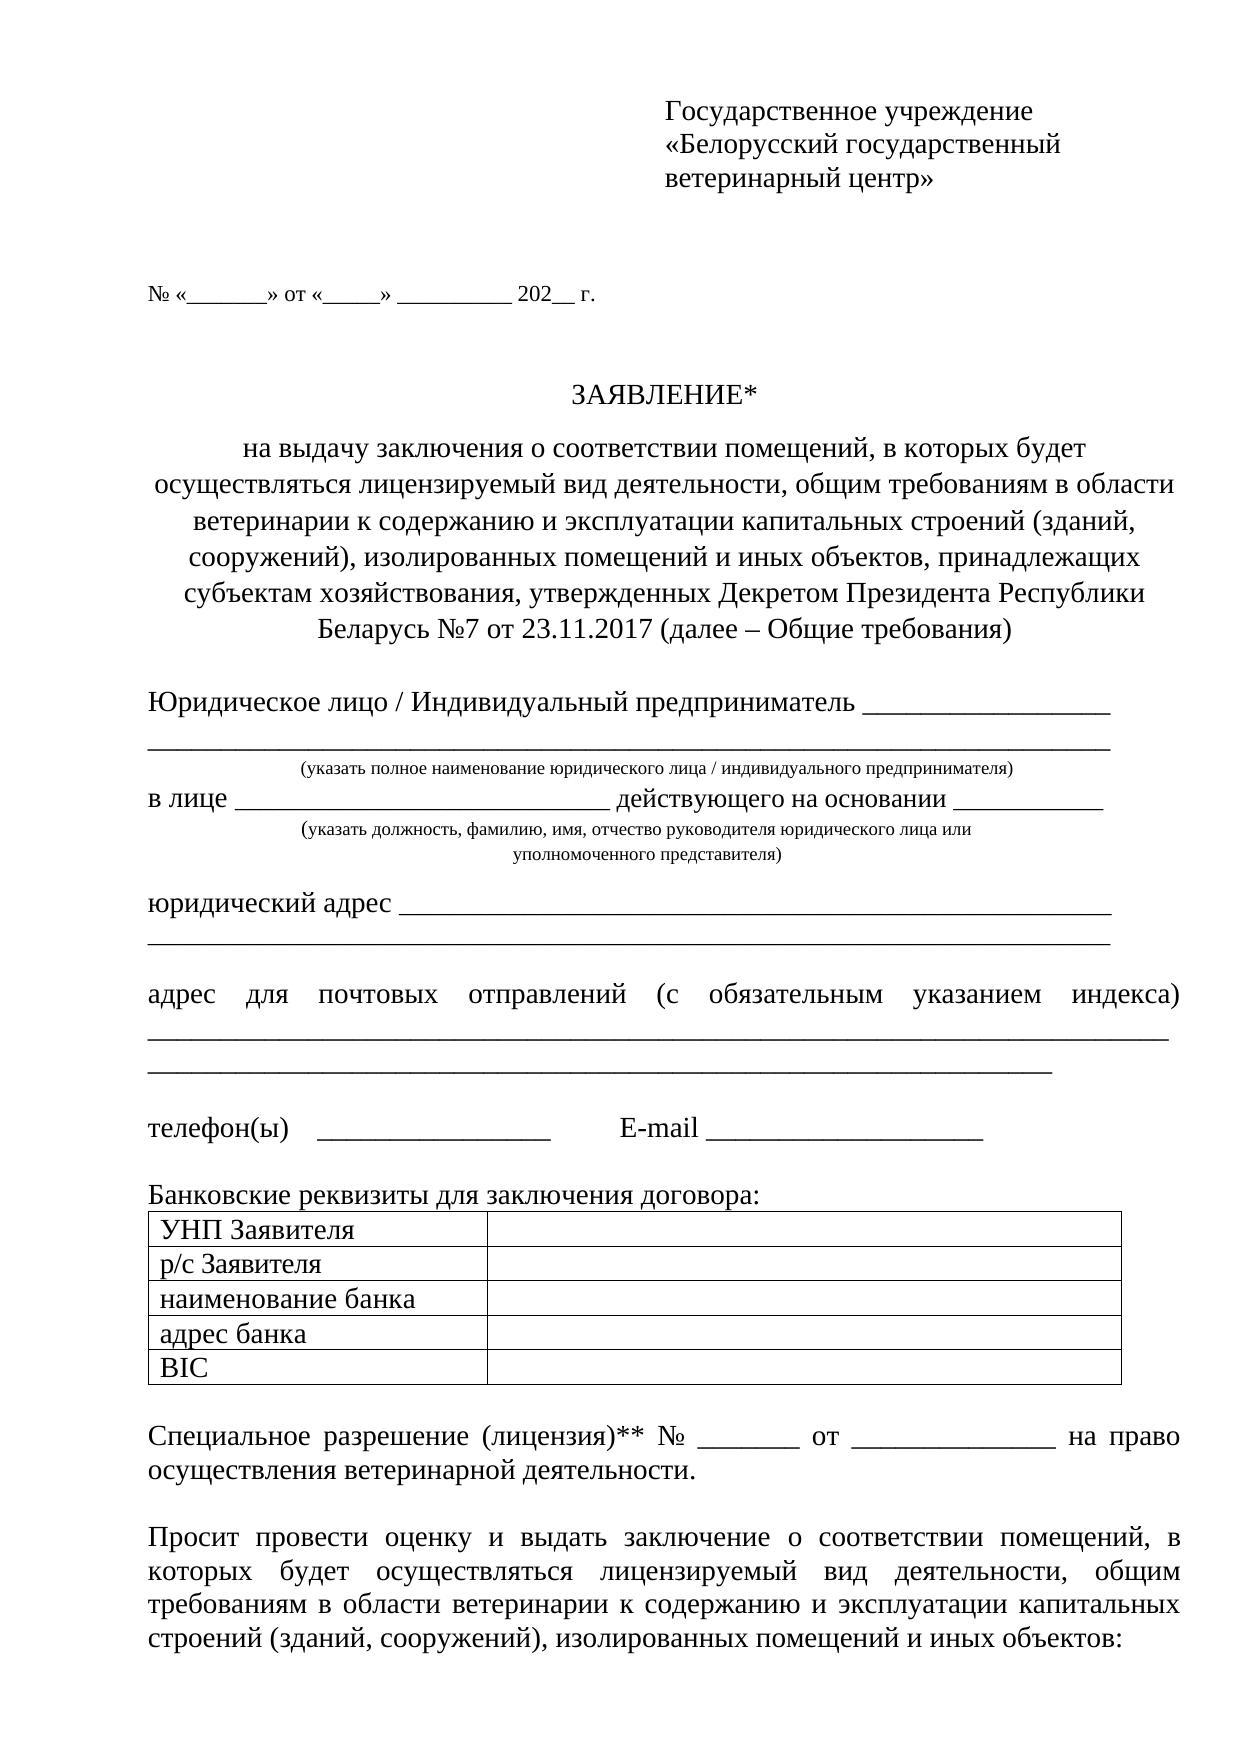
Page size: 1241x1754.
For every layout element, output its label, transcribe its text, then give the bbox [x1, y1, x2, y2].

text на выдачу заключения о соответствии помещений, в которых будет осуществляться лицензируемый вид деятельности, общим требованиям в области ветеринарии к содержанию и эксплуатации капитальных строений (зданий, сооружений), изолированных помещений и иных объектов, принадлежащих субъектам хозяйствования, утвержденных Декретом Президента Республики Беларусь №7 от 23.11.2017 (далее – Общие требования) [148, 430, 1181, 644]
text телефон(ы) ________________ Е-mail ___________________ [148, 1110, 1240, 1144]
table_cell [488, 1316, 1121, 1349]
text № «_______» от «_____» __________ 202__ г. [148, 279, 1181, 306]
table_cell BIC [149, 1350, 487, 1384]
text Государственное учреждение «Белорусский государственный ветеринарный центр» [664, 93, 1181, 193]
table_cell [488, 1350, 1121, 1384]
text Просит провести оценку и выдать заключение о соответствии помещений, в которых будет осуществляться лицензируемый вид деятельности, общим требованиям в области ветеринарии к содержанию и эксплуатации капитальных строений (зданий, сооружений), изолированных помещений и иных объектов: [148, 1519, 1181, 1653]
table_cell [488, 1247, 1121, 1280]
table_cell р/с Заявителя [149, 1247, 487, 1280]
text Банковские реквизиты для заключения договора: [148, 1177, 1240, 1211]
text юридический адрес _________________________________________________________ [148, 885, 1240, 919]
text Специальное разрешение (лицензия)** № _______ от ______________ на право осуществления ветеринарной деятельности. [148, 1418, 1181, 1486]
text ЗАЯВЛЕНИЕ* [148, 377, 1181, 411]
text (указать полное наименование юридического лица / индивидуального предпринимателя) [148, 757, 1167, 778]
table_header УНП Заявителя [149, 1212, 487, 1246]
text в лице ______________________________ действующего на основании ____________ [148, 780, 1181, 813]
text адрес для почтовых отправлений (с обязательным указанием индекса) ____________________________________________________________________________________________________________________________________ [148, 976, 1181, 1077]
text Юридическое лицо / Индивидуальный предприниматель _________________ __________________________________________________________________ [148, 684, 1181, 754]
text уполномоченного представителя) [148, 843, 1181, 864]
text (указать должность, фамилию, имя, отчество руководителя юридического лица или [148, 816, 1181, 840]
table_cell наименование банка [149, 1281, 487, 1315]
table_header [488, 1212, 1121, 1246]
text _____________________________________________________________________________ [148, 919, 1240, 947]
table_cell [488, 1281, 1121, 1315]
table_cell адрес банка [149, 1316, 487, 1349]
